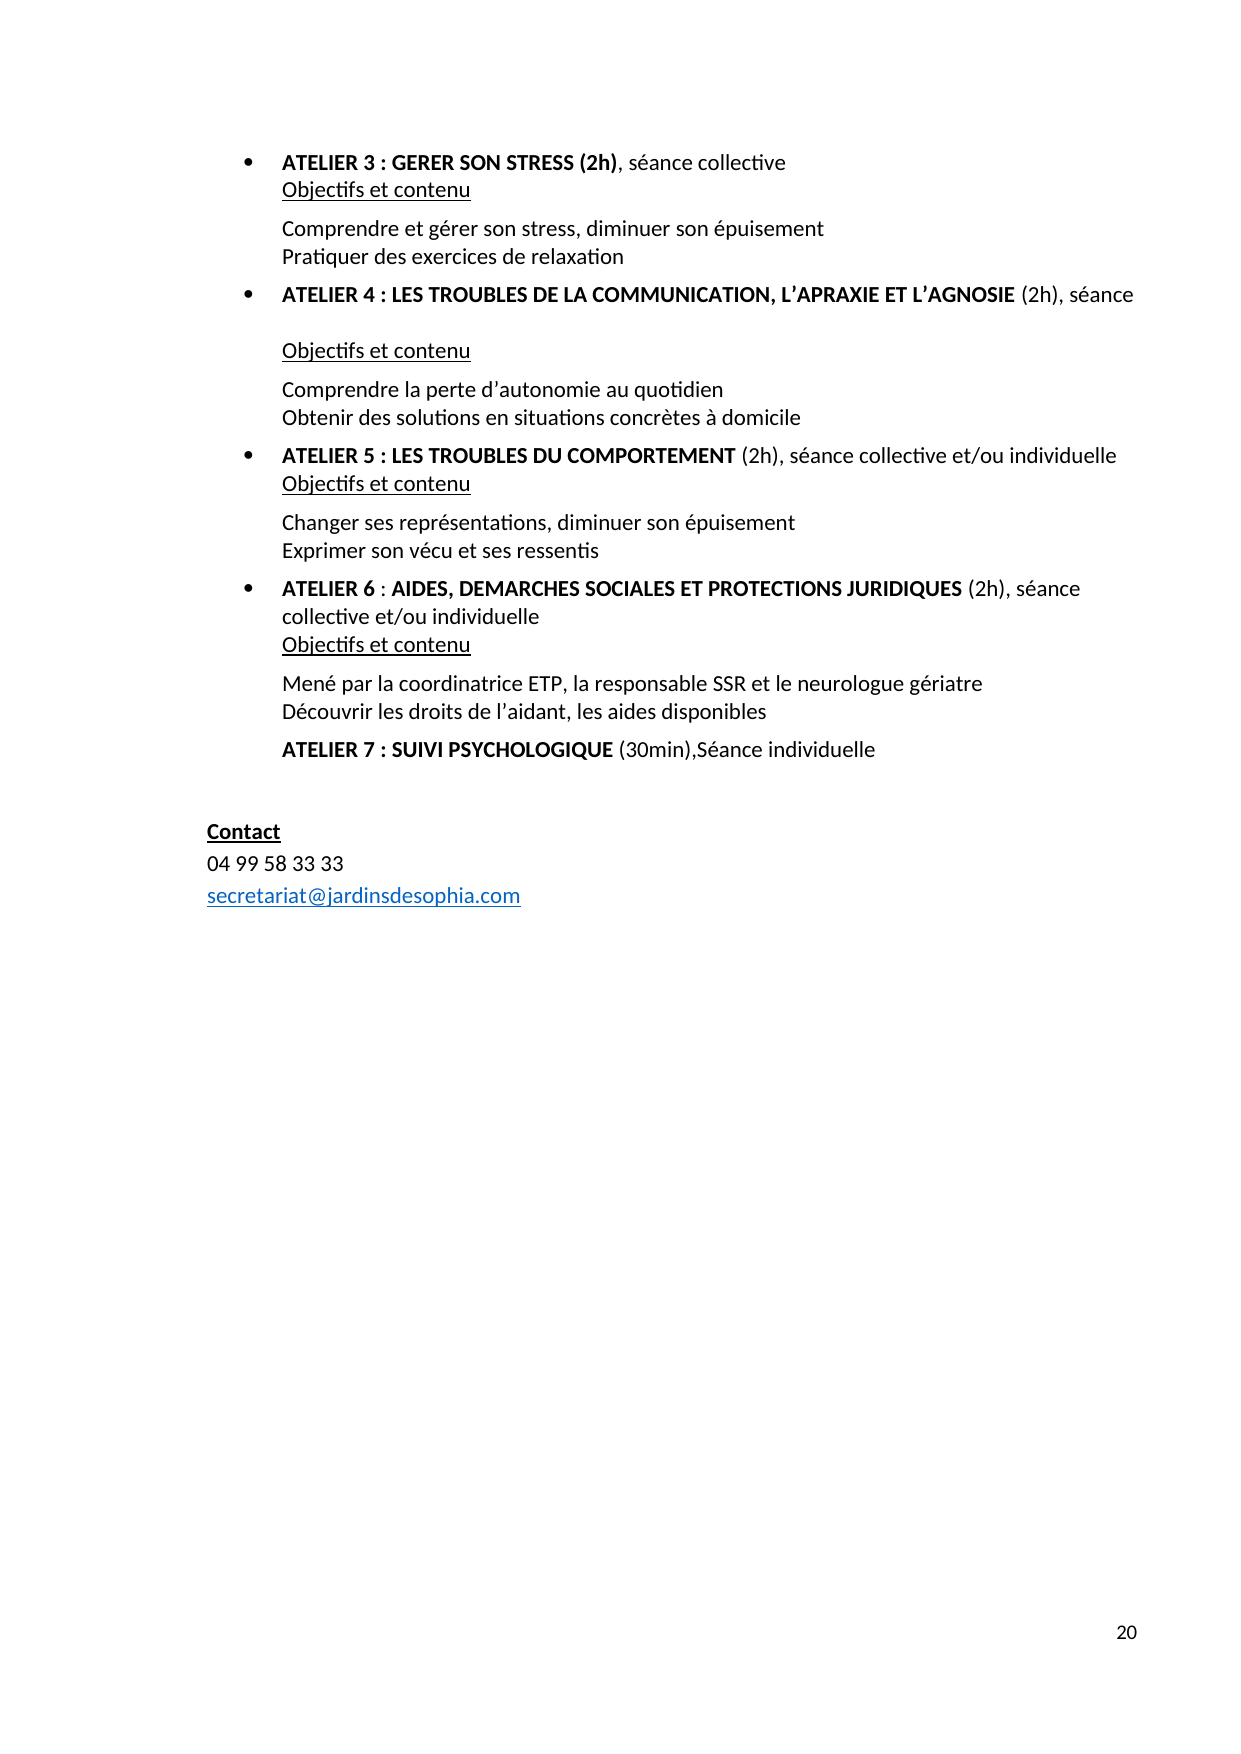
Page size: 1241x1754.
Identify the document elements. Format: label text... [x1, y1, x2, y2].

list ATELIER 4 : LES TROUBLES DE LA COMMUNICATION, L’APRAXIE ET L’AGNOSIE (2h), séance Objectifs et contenu [244, 281, 1137, 364]
text Comprendre la perte d’autonomie au quotidien Obtenir des solutions en situations concrètes à domicile [282, 375, 1137, 431]
text Contact 04 99 58 33 33 secretariat@jardinsdesophia.com [207, 817, 1137, 909]
list ATELIER 5 : LES TROUBLES DU COMPORTEMENT (2h), séance collective et/ou individuelle Objectifs et contenu [244, 441, 1137, 497]
text Comprendre et gérer son stress, diminuer son épuisement Pratiquer des exercices de relaxation [282, 214, 1137, 270]
list ATELIER 3 : GERER SON STRESS (2h), séance collective Objectifs et contenu [244, 148, 1137, 204]
text ATELIER 7 : SUIVI PSYCHOLOGIQUE (30min),Séance individuelle [282, 735, 1137, 792]
text Changer ses représentations, diminuer son épuisement Exprimer son vécu et ses ressentis [282, 508, 1137, 564]
text Mené par la coordinatrice ETP, la responsable SSR et le neurologue gériatre Découvrir les droits de l’aidant, les aides disponibles [282, 669, 1137, 725]
list ATELIER 6 : AIDES, DEMARCHES SOCIALES ET PROTECTIONS JURIDIQUES (2h), séance collective et/ou individuelle Objectifs et contenu [244, 574, 1137, 658]
